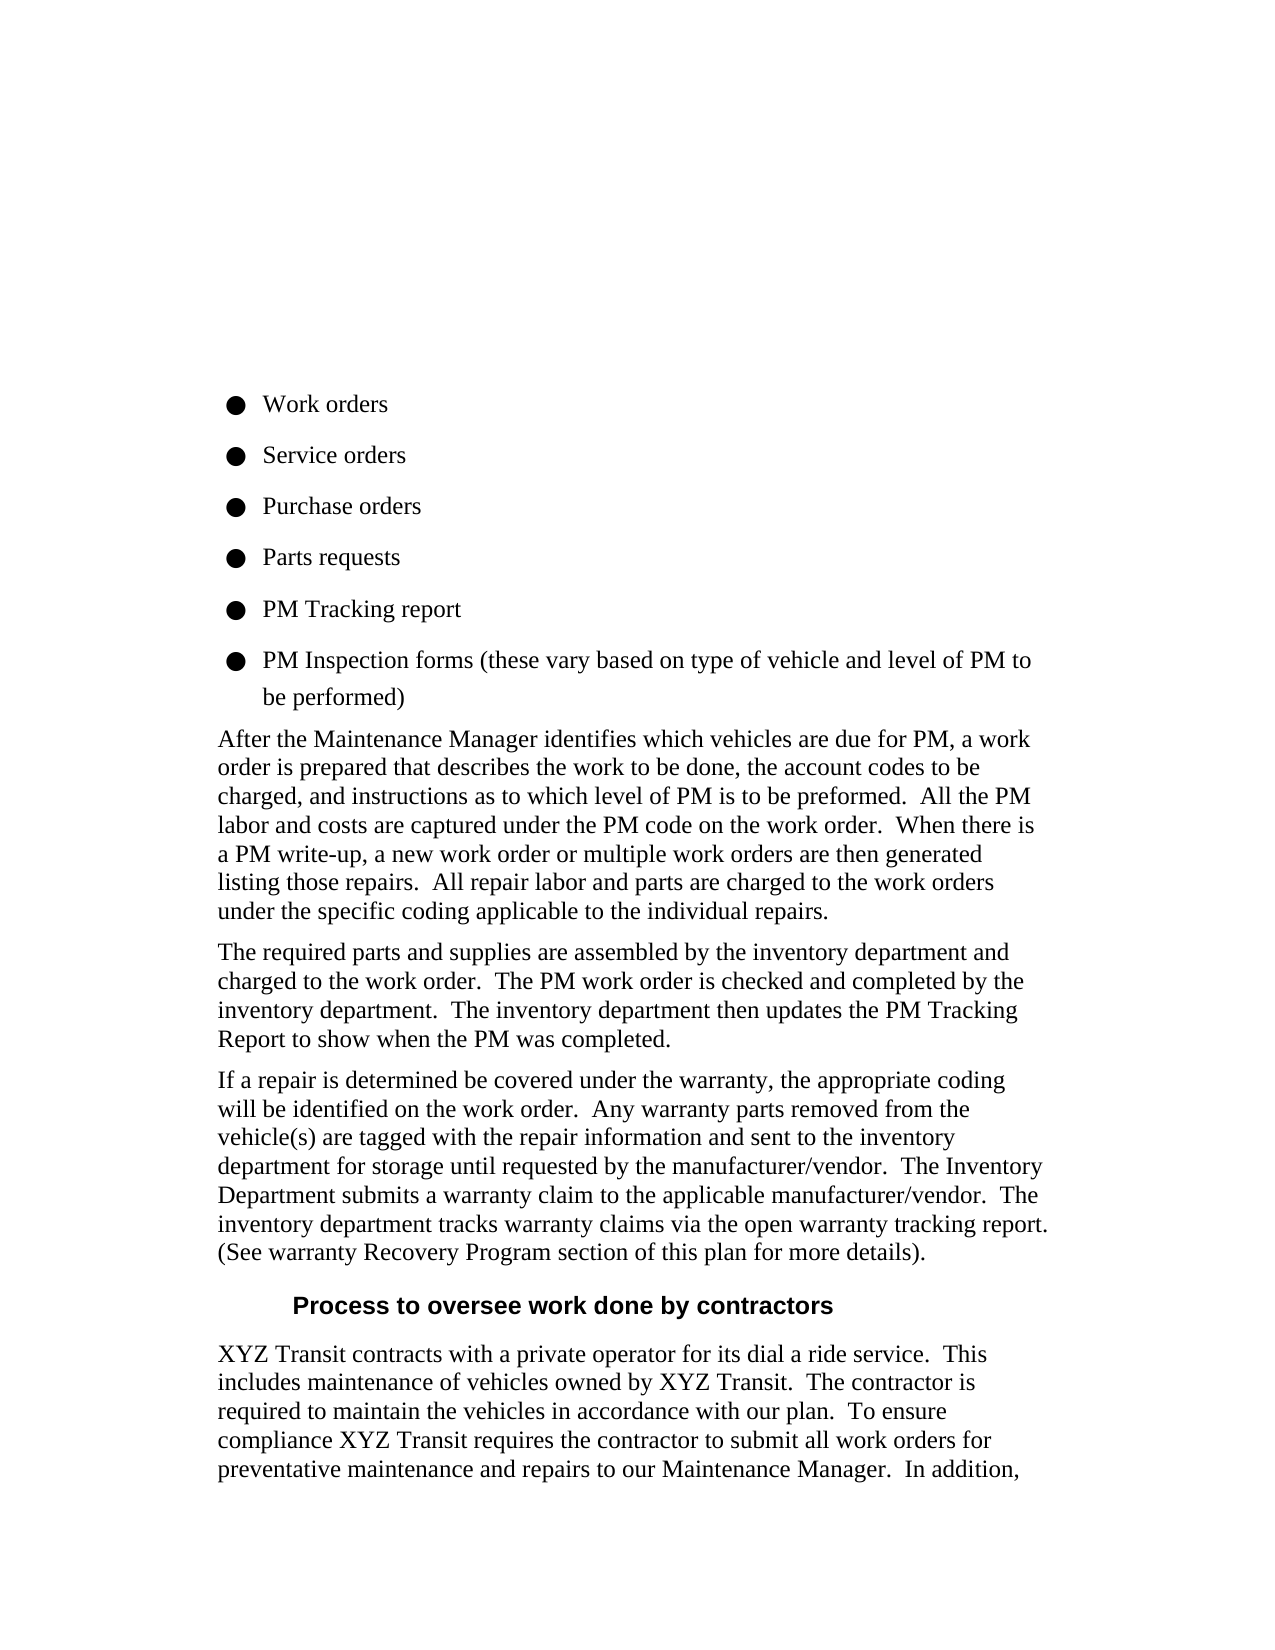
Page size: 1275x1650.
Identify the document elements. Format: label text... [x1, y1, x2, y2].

text The required parts and supplies are assembled by the inventory department and charged to the work order. The PM work order is checked and completed by the inventory department. The inventory department then updates the PM Tracking Report to show when the PM was completed. [217, 937, 1050, 1052]
list PM Tracking report [225, 580, 1050, 631]
list Work orders [225, 375, 1050, 426]
list Purchase orders [225, 477, 1050, 529]
text If a repair is determined be covered under the warranty, the appropriate coding will be identified on the work order. Any warranty parts removed from the vehicle(s) are tagged with the repair information and sent to the inventory department for storage until requested by the manufacturer/vendor. The Inventory Department submits a warranty claim to the applicable manufacturer/vendor. The inventory department tracks warranty claims via the open warranty tracking report. (See warranty Recovery Program section of this plan for more details). [217, 1065, 1050, 1266]
subtitle Process to oversee work done by contractors [292, 1291, 1050, 1320]
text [217, 1339, 1050, 1482]
list Parts requests [225, 529, 1050, 580]
list Service orders [225, 426, 1050, 477]
list PM Inspection forms (these vary based on type of vehicle and level of PM to be performed) [225, 631, 1050, 711]
text After the Maintenance Manager identifies which vehicles are due for PM, a work order is prepared that describes the work to be done, the account codes to be charged, and instructions as to which level of PM is to be preformed. All the PM labor and costs are captured under the PM code on the work order. When there is a PM write-up, a new work order or multiple work orders are then generated listing those repairs. All repair labor and parts are charged to the work orders under the specific coding applicable to the individual repairs. [217, 724, 1050, 925]
